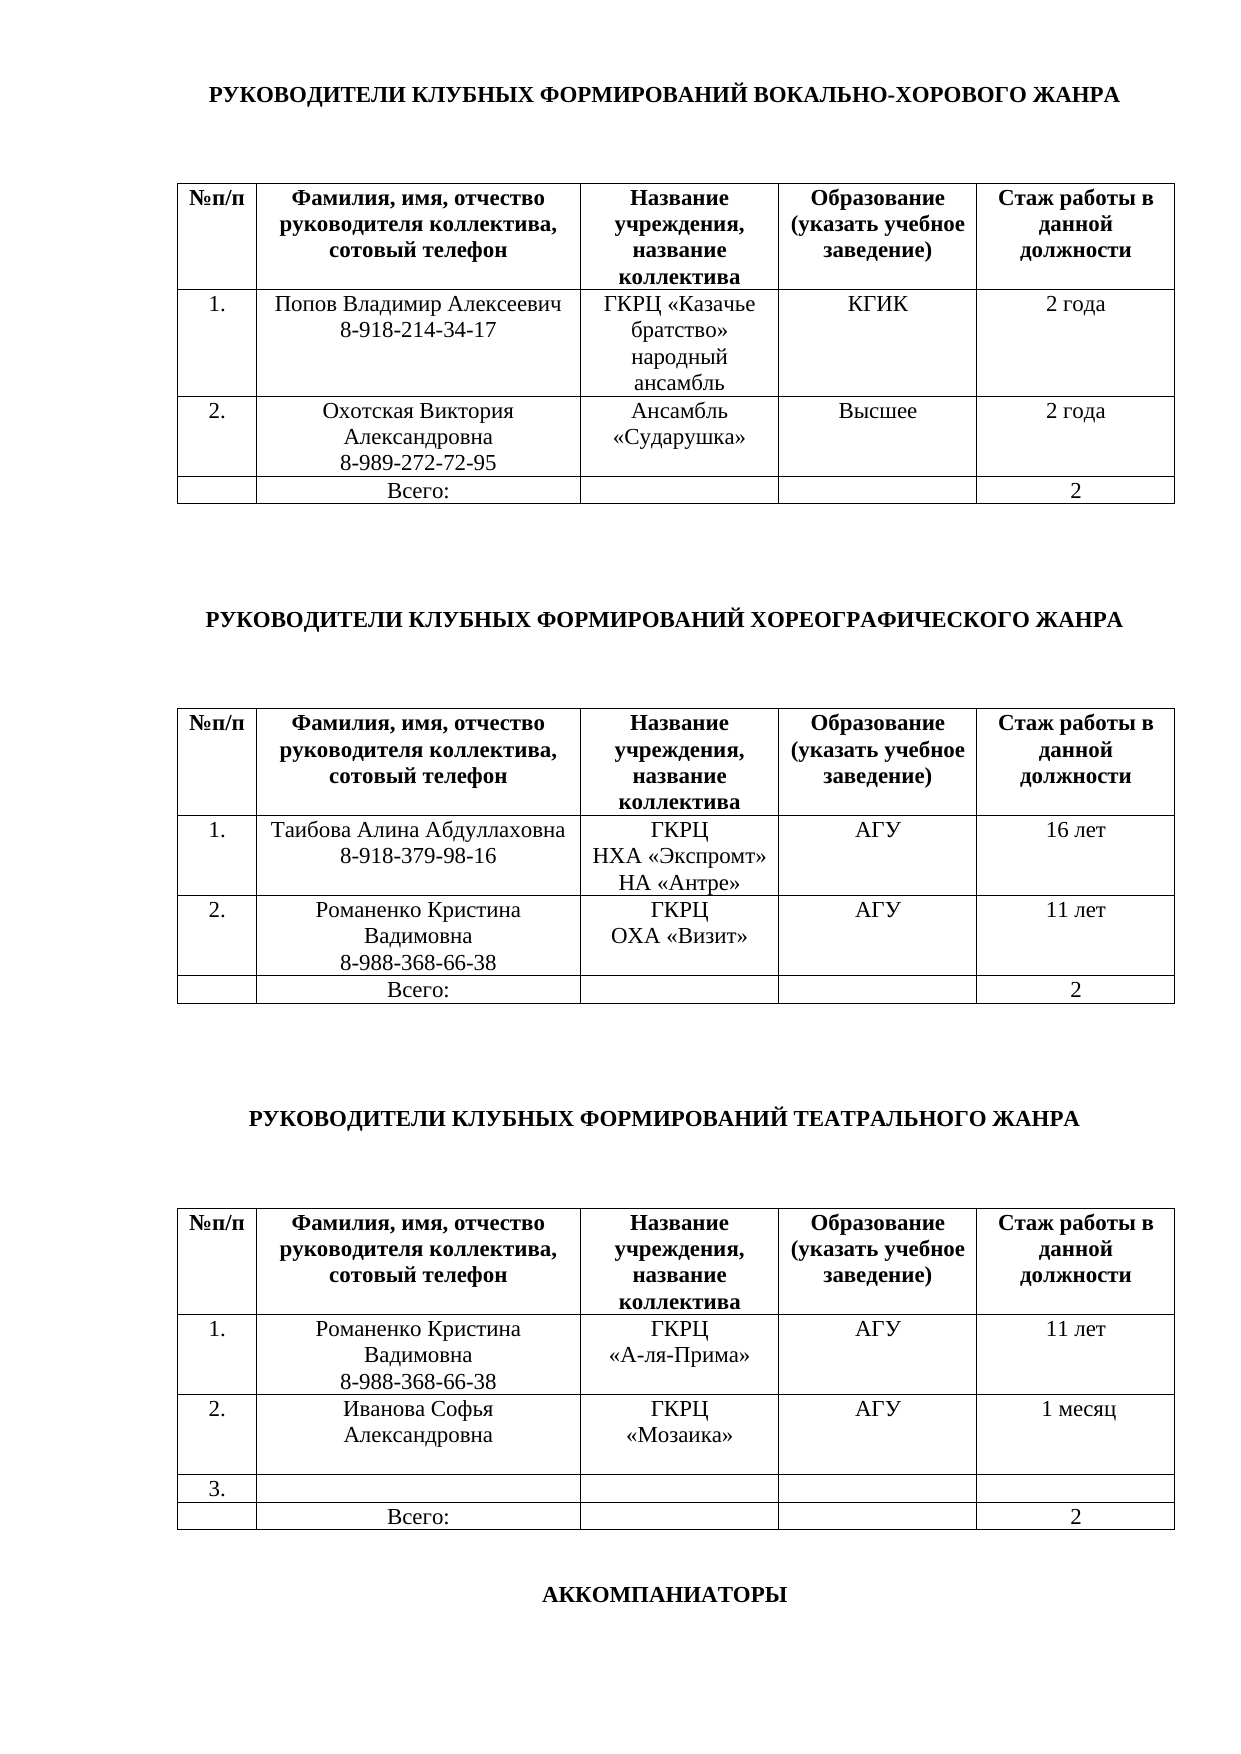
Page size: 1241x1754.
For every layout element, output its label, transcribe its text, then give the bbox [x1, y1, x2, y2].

text РУКОВОДИТЕЛИ КЛУБНЫХ ФОРМИРОВАНИЙ ТЕАТРАЛЬНОГО ЖАНРА [177, 1106, 1152, 1132]
table_cell [581, 477, 778, 503]
table_cell Всего: [257, 477, 580, 503]
table_cell [581, 1503, 778, 1529]
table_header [581, 1209, 778, 1314]
table_cell АГУ [779, 1315, 976, 1394]
table_header Образование (указать учебное заведение) [779, 1209, 976, 1314]
table_cell АГУ [779, 1395, 976, 1474]
text АККОМПАНИАТОРЫ [177, 1581, 1152, 1607]
table_cell [257, 1475, 580, 1502]
table_cell 1. [178, 816, 256, 895]
table_cell 2. [178, 896, 256, 975]
table_header Название учреждения, название коллектива [581, 184, 778, 289]
table_cell Романенко Кристина Вадимовна 8-988-368-66-38 [257, 896, 580, 975]
table_cell 2 года [977, 397, 1174, 476]
table_cell [779, 1475, 976, 1502]
table_header Образование (указать учебное заведение) [779, 709, 976, 815]
table_header Фамилия, имя, отчество руководителя коллектива, сотовый телефон [257, 709, 580, 815]
table_cell 1. [178, 1315, 256, 1394]
table_cell ГКРЦ «Казачье братство» народный ансамбль [581, 290, 778, 396]
table_cell Всего: [257, 976, 580, 1002]
table_cell [977, 1475, 1174, 1502]
table_cell АГУ [779, 816, 976, 895]
table_header №п/п [178, 709, 256, 815]
table_header Стаж работы в данной должности [977, 1209, 1174, 1314]
table_cell [178, 477, 256, 503]
table_cell [581, 1475, 778, 1502]
table_cell 2 года [977, 290, 1174, 396]
table_cell 2. [178, 1395, 256, 1474]
table_cell 11 лет [977, 1315, 1174, 1394]
table_cell [581, 976, 778, 1002]
table_cell 2 [977, 477, 1174, 503]
table_cell АГУ [779, 896, 976, 975]
text РУКОВОДИТЕЛИ КЛУБНЫХ ФОРМИРОВАНИЙ ВОКАЛЬНО-ХОРОВОГО ЖАНРА [177, 81, 1152, 107]
table_cell 3. [178, 1475, 256, 1502]
table_cell ГКРЦ НХА «Экспромт» НА «Антре» [581, 816, 778, 895]
table_header Стаж работы в данной должности [977, 709, 1174, 815]
table_cell КГИК [779, 290, 976, 396]
table_cell 2 [977, 976, 1174, 1002]
table_header Стаж работы в данной должности [977, 184, 1174, 289]
table_cell Охотская Виктория Александровна 8-989-272-72-95 [257, 397, 580, 476]
table_cell 2 [977, 1503, 1174, 1529]
table_cell [779, 976, 976, 1002]
table_cell ГКРЦ «А-ля-Прима» [581, 1315, 778, 1394]
table_cell 16 лет [977, 816, 1174, 895]
table_header Образование (указать учебное заведение) [779, 184, 976, 289]
table_header Название учреждения, название коллектива [581, 709, 778, 815]
table_cell [779, 477, 976, 503]
table_header №п/п [178, 184, 256, 289]
table_cell Всего: [257, 1503, 580, 1529]
table_cell 1. [178, 290, 256, 396]
table_cell 1 месяц [977, 1395, 1174, 1474]
table_cell Иванова Софья Александровна [257, 1395, 580, 1474]
table_cell Романенко Кристина Вадимовна 8-988-368-66-38 [257, 1315, 580, 1394]
table_header Фамилия, имя, отчество руководителя коллектива, сотовый телефон [257, 184, 580, 289]
table_cell ГКРЦ ОХА «Визит» [581, 896, 778, 975]
table_cell ГКРЦ «Мозаика» [581, 1395, 778, 1474]
table_cell 11 лет [977, 896, 1174, 975]
table_cell 2. [178, 397, 256, 476]
table_cell Высшее [779, 397, 976, 476]
table_header №п/п [178, 1209, 256, 1314]
table_cell Ансамбль «Сударушка» [581, 397, 778, 476]
table_cell [178, 1503, 256, 1529]
table_cell [779, 1503, 976, 1529]
table_cell Таибова Алина Абдуллаховна 8-918-379-98-16 [257, 816, 580, 895]
text РУКОВОДИТЕЛИ КЛУБНЫХ ФОРМИРОВАНИЙ ХОРЕОГРАФИЧЕСКОГО ЖАНРА [177, 606, 1152, 633]
table_header Фамилия, имя, отчество руководителя коллектива, сотовый телефон [257, 1209, 580, 1314]
table_cell Попов Владимир Алексеевич 8-918-214-34-17 [257, 290, 580, 396]
table_cell [178, 976, 256, 1002]
